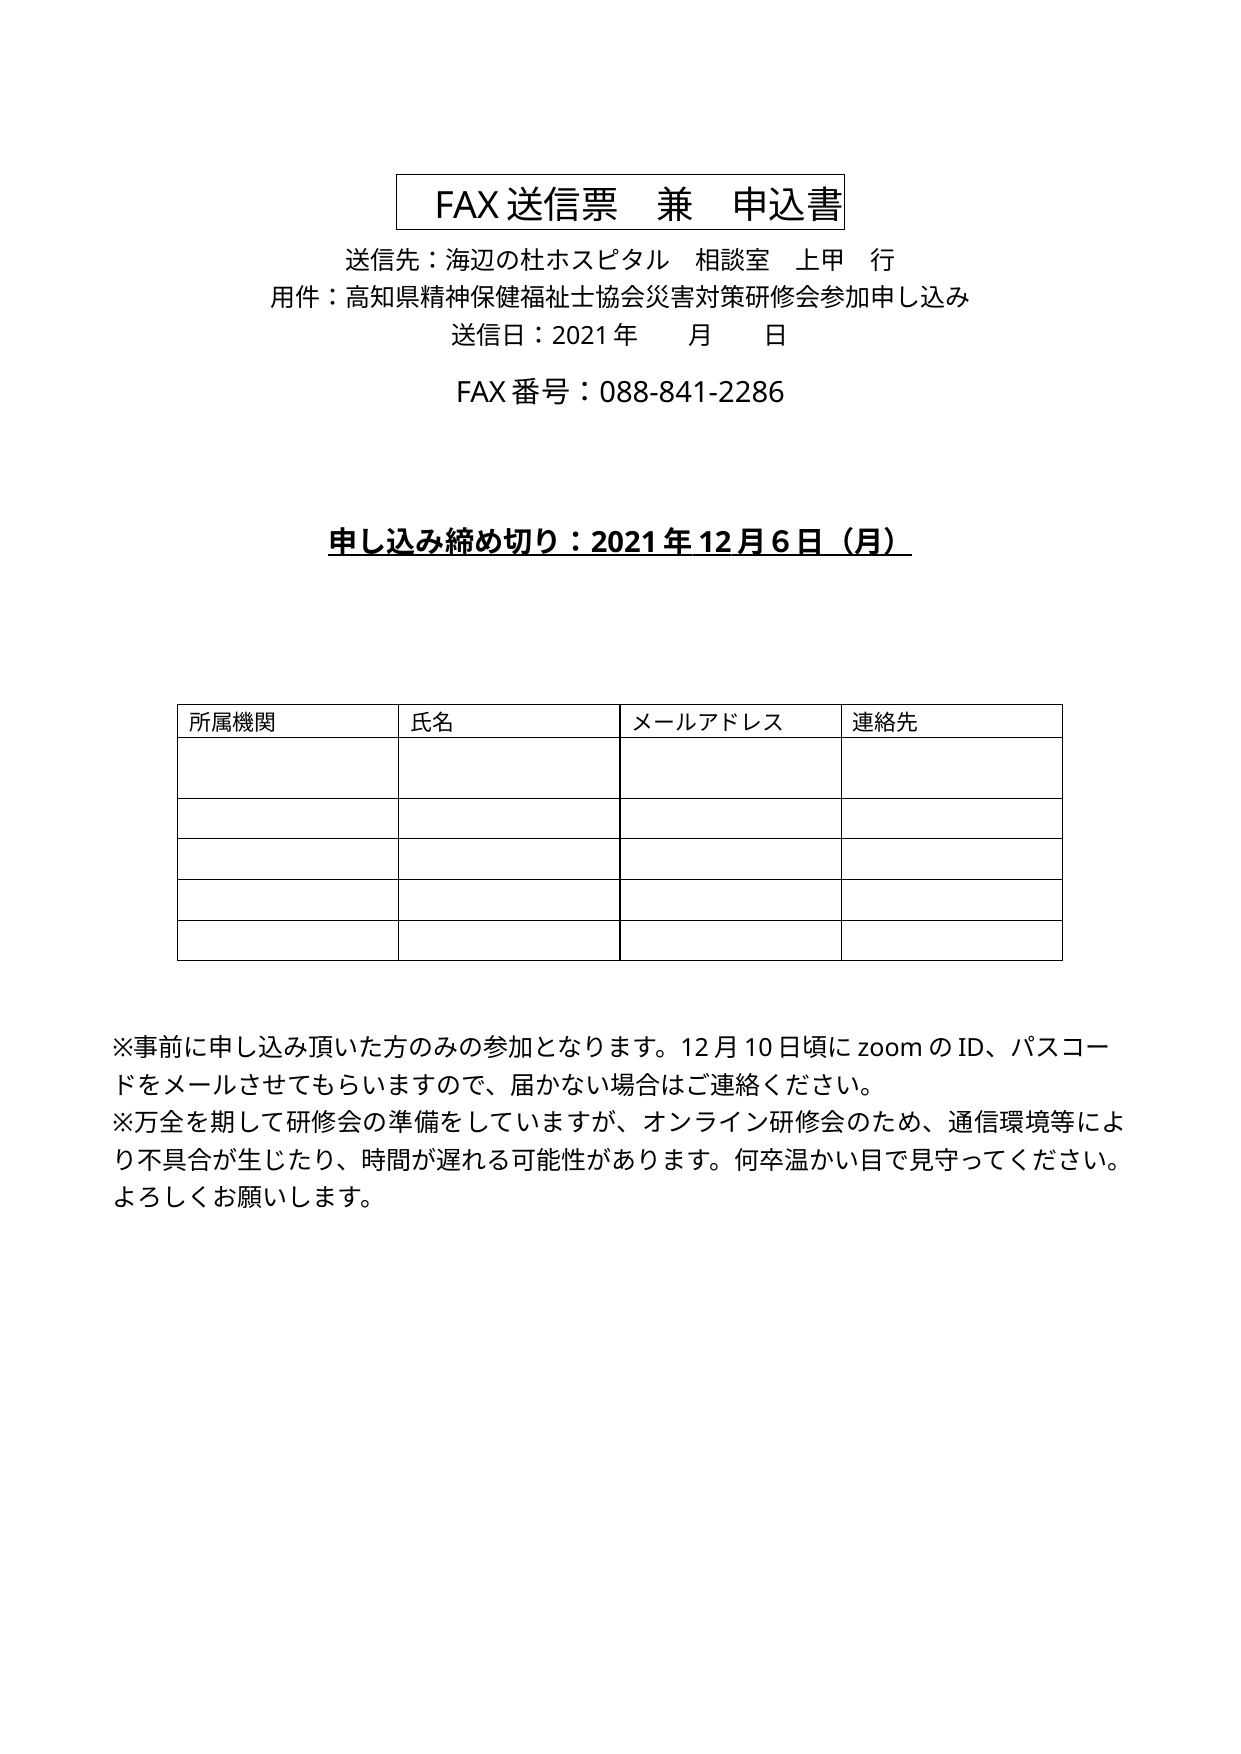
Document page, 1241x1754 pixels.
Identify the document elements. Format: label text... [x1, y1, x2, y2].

text ※事前に申し込み頂いた方のみの参加となります。12月10日頃にzoomのID、パスコードをメールさせてもらいますので、届かない場合はご連絡ください。 [112, 1027, 1128, 1102]
table_cell [621, 799, 841, 838]
table_cell [842, 880, 1062, 919]
text FAX送信票 兼 申込書 [112, 164, 1128, 239]
table_cell [842, 921, 1062, 960]
table_cell [399, 880, 619, 919]
text ※万全を期して研修会の準備をしていますが、オンライン研修会のため、通信環境等により不具合が生じたり、時間が遅れる可能性があります。何卒温かい目で見守ってください。 [112, 1102, 1128, 1177]
table_cell [399, 738, 619, 797]
table_cell [621, 921, 841, 960]
table_header メールアドレス [621, 705, 841, 737]
table_header 氏名 [399, 705, 619, 737]
text 申し込み締め切り：2021年12月６日（月） [112, 502, 1128, 577]
text 送信先：海辺の杜ホスピタル 相談室 上甲 行 [112, 239, 1128, 277]
table_cell [178, 799, 398, 838]
table_cell [842, 799, 1062, 838]
table_cell [399, 799, 619, 838]
table_cell [842, 738, 1062, 797]
text FAX番号：088-841-2286 [112, 352, 1128, 427]
text よろしくお願いします。 [112, 1177, 1128, 1214]
table_cell [621, 839, 841, 879]
table_cell [178, 880, 398, 919]
table_header 所属機関 [178, 705, 398, 737]
table_cell [621, 738, 841, 797]
table_cell [842, 839, 1062, 879]
table_cell [178, 839, 398, 879]
text 用件：高知県精神保健福祉士協会災害対策研修会参加申し込み [112, 277, 1128, 314]
table_cell [178, 921, 398, 960]
table_cell [399, 839, 619, 879]
table_cell [621, 880, 841, 919]
table_cell [399, 921, 619, 960]
text 送信日：2021年 月 日 [112, 314, 1128, 352]
table_cell [178, 738, 398, 797]
table_header 連絡先 [842, 705, 1062, 737]
